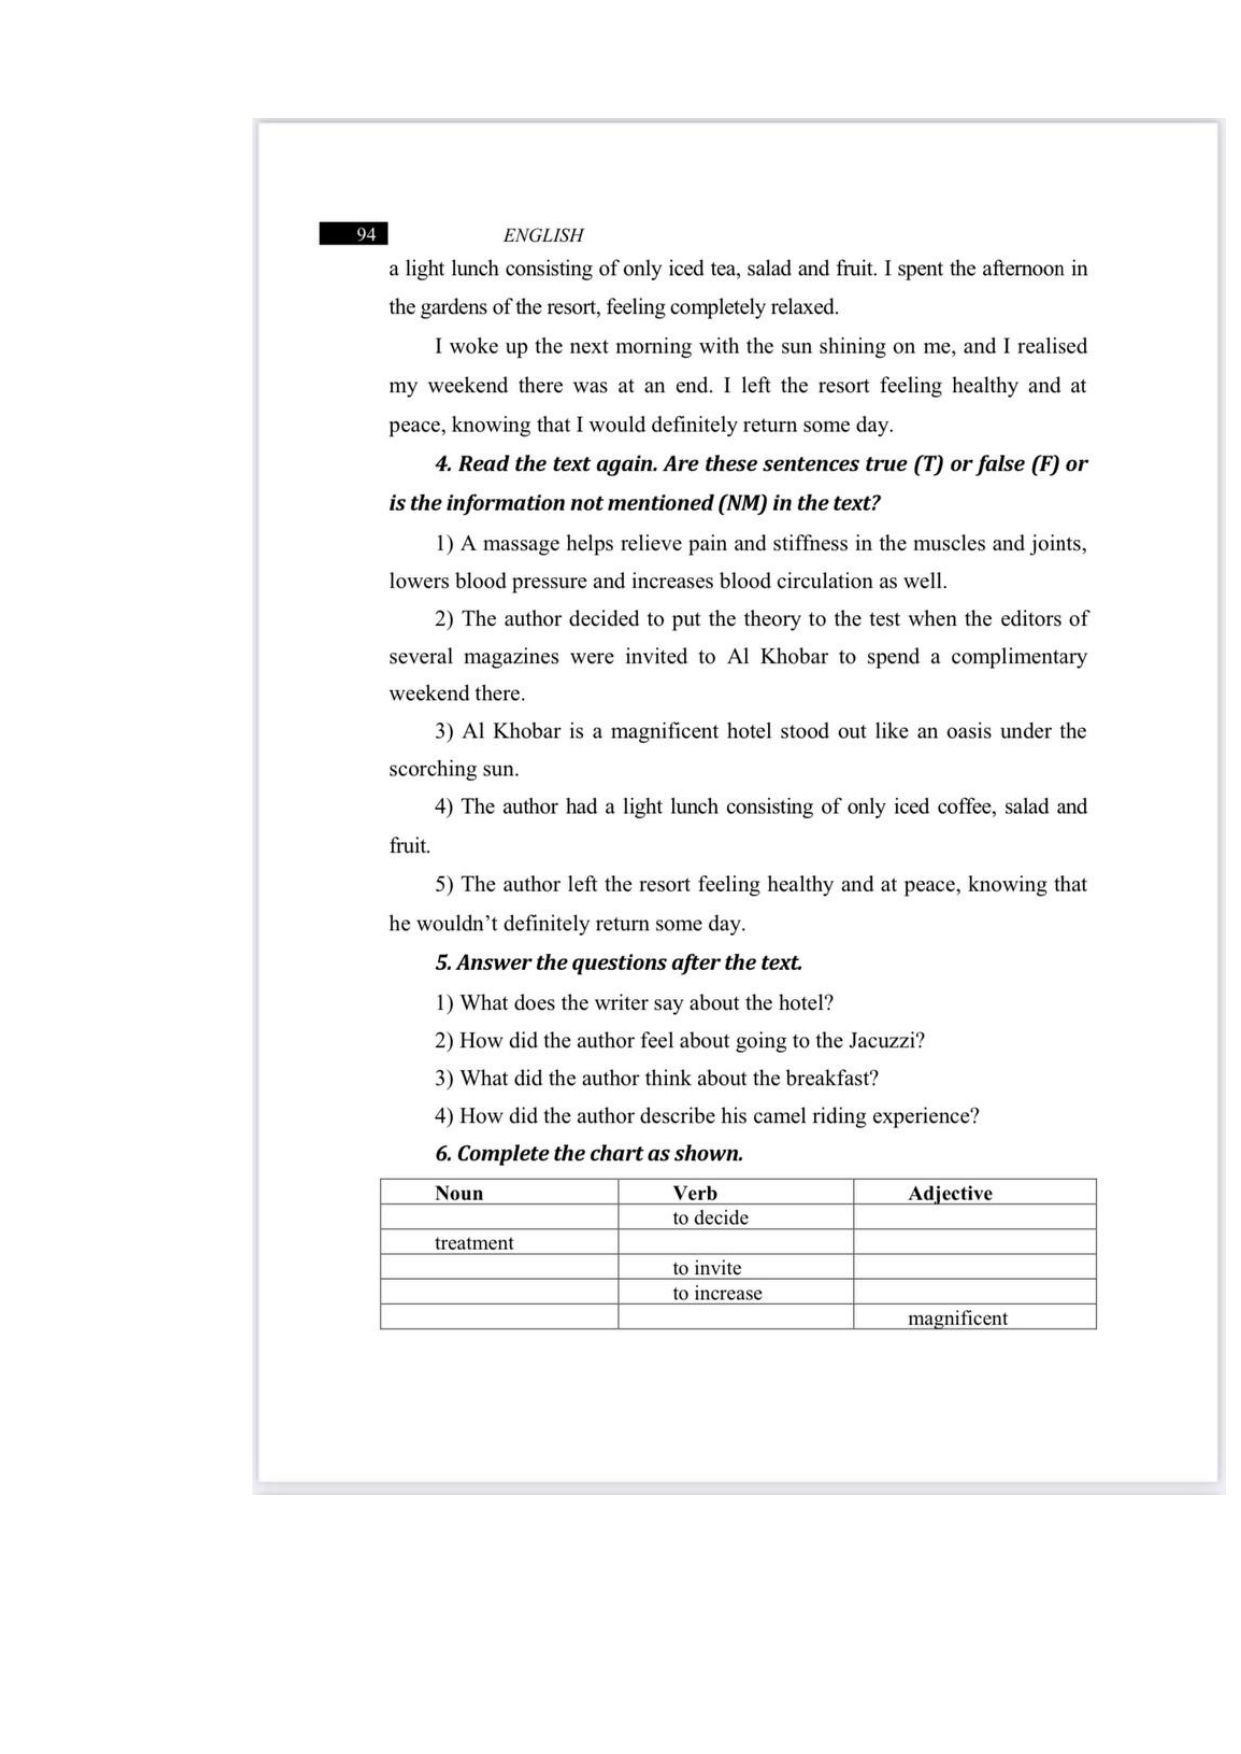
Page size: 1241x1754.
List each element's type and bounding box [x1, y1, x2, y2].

picture [252, 118, 1226, 1495]
